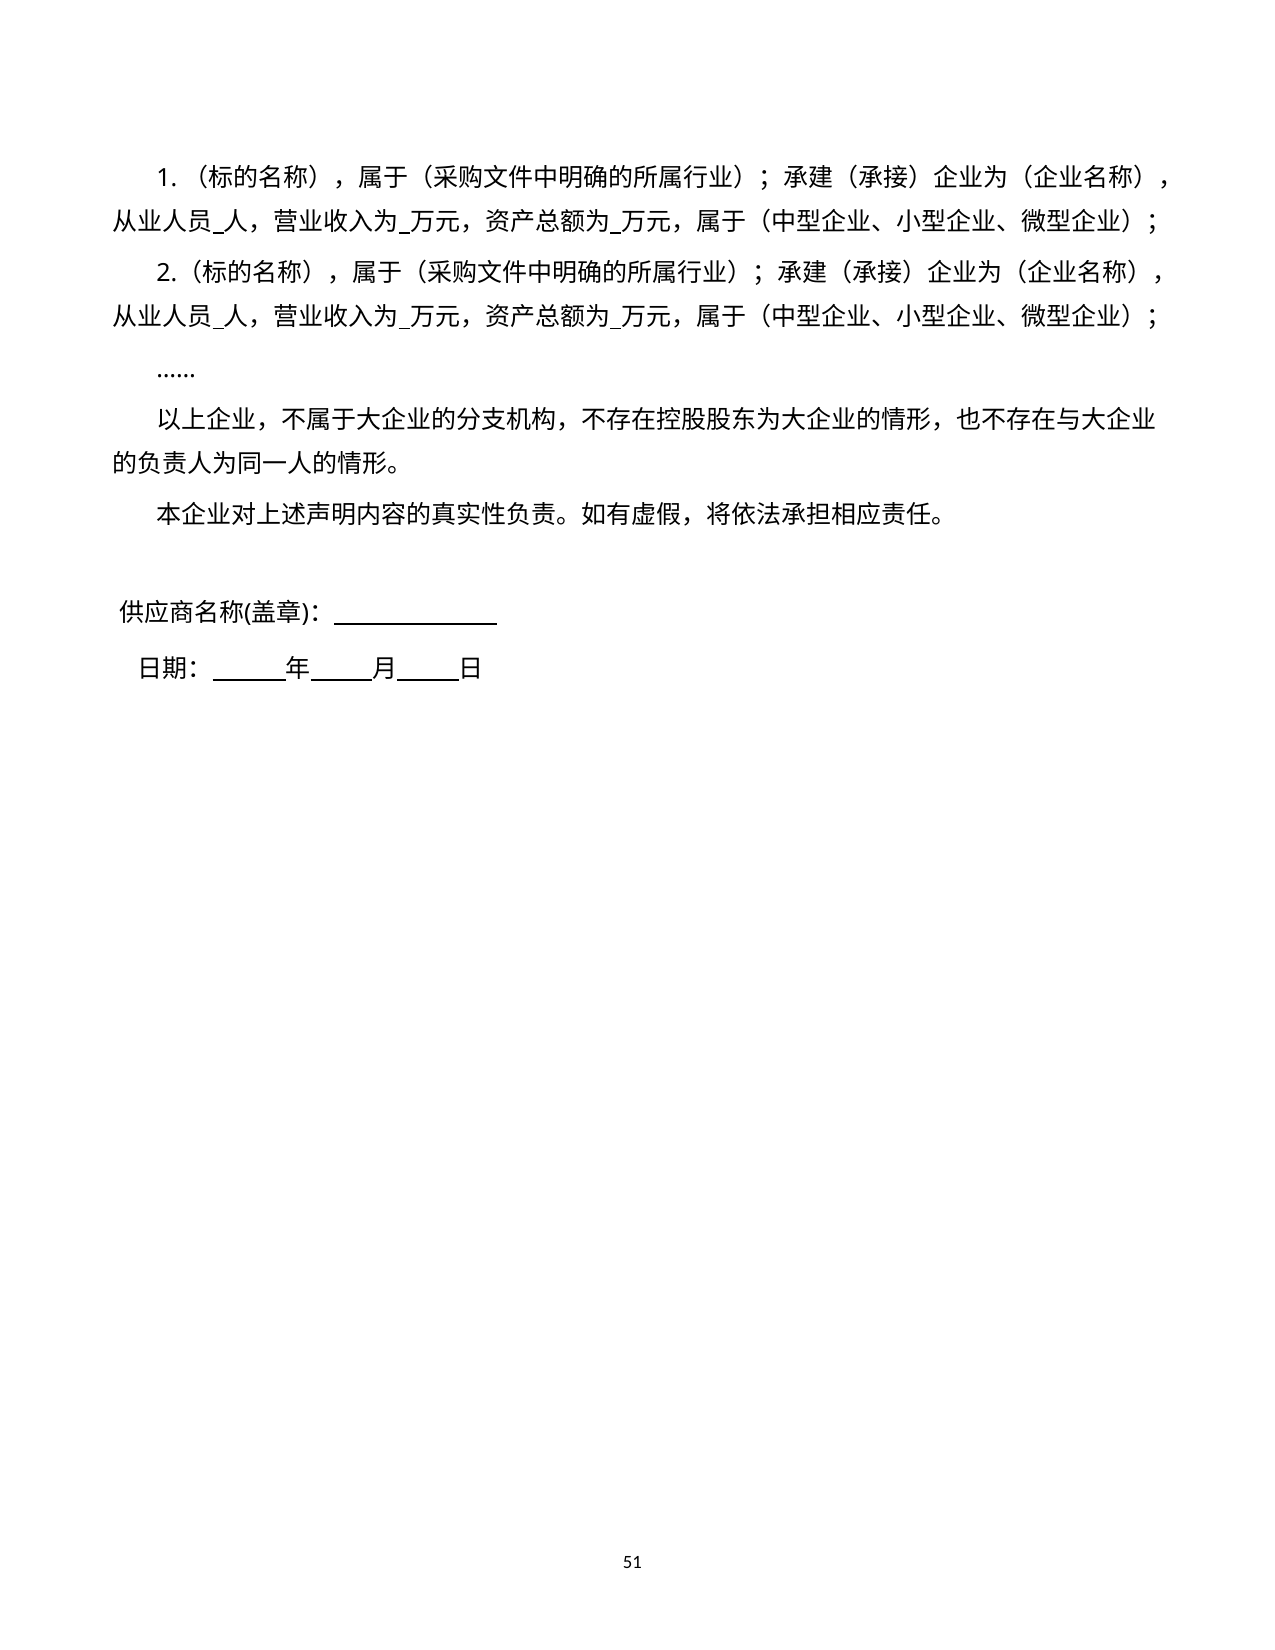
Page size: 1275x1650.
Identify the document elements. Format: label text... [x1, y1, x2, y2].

list 日期： 年 月 日 [112, 648, 1162, 684]
text …… [112, 341, 1162, 384]
list （标的名称），属于（采购文件中明确的所属行业）；承建（承接）企业为（企业名称），从业人员 人，营业收入为 万元，资产总额为 万元，属于（中型企业、小型企业、微型企业）； [112, 150, 1162, 237]
list 供应商名称(盖章)： [112, 592, 1162, 629]
text 以上企业，不属于大企业的分支机构，不存在控股股东为大企业的情形，也不存在与大企业的负责人为同一人的情形。 [112, 392, 1162, 480]
text 2.（标的名称），属于（采购文件中明确的所属行业）；承建（承接）企业为（企业名称），从业人员 人，营业收入为 万元，资产总额为 万元，属于（中型企业、小型企业、微型企业）； [112, 245, 1162, 333]
text 本企业对上述声明内容的真实性负责。如有虚假，将依法承担相应责任。 [112, 487, 1162, 531]
